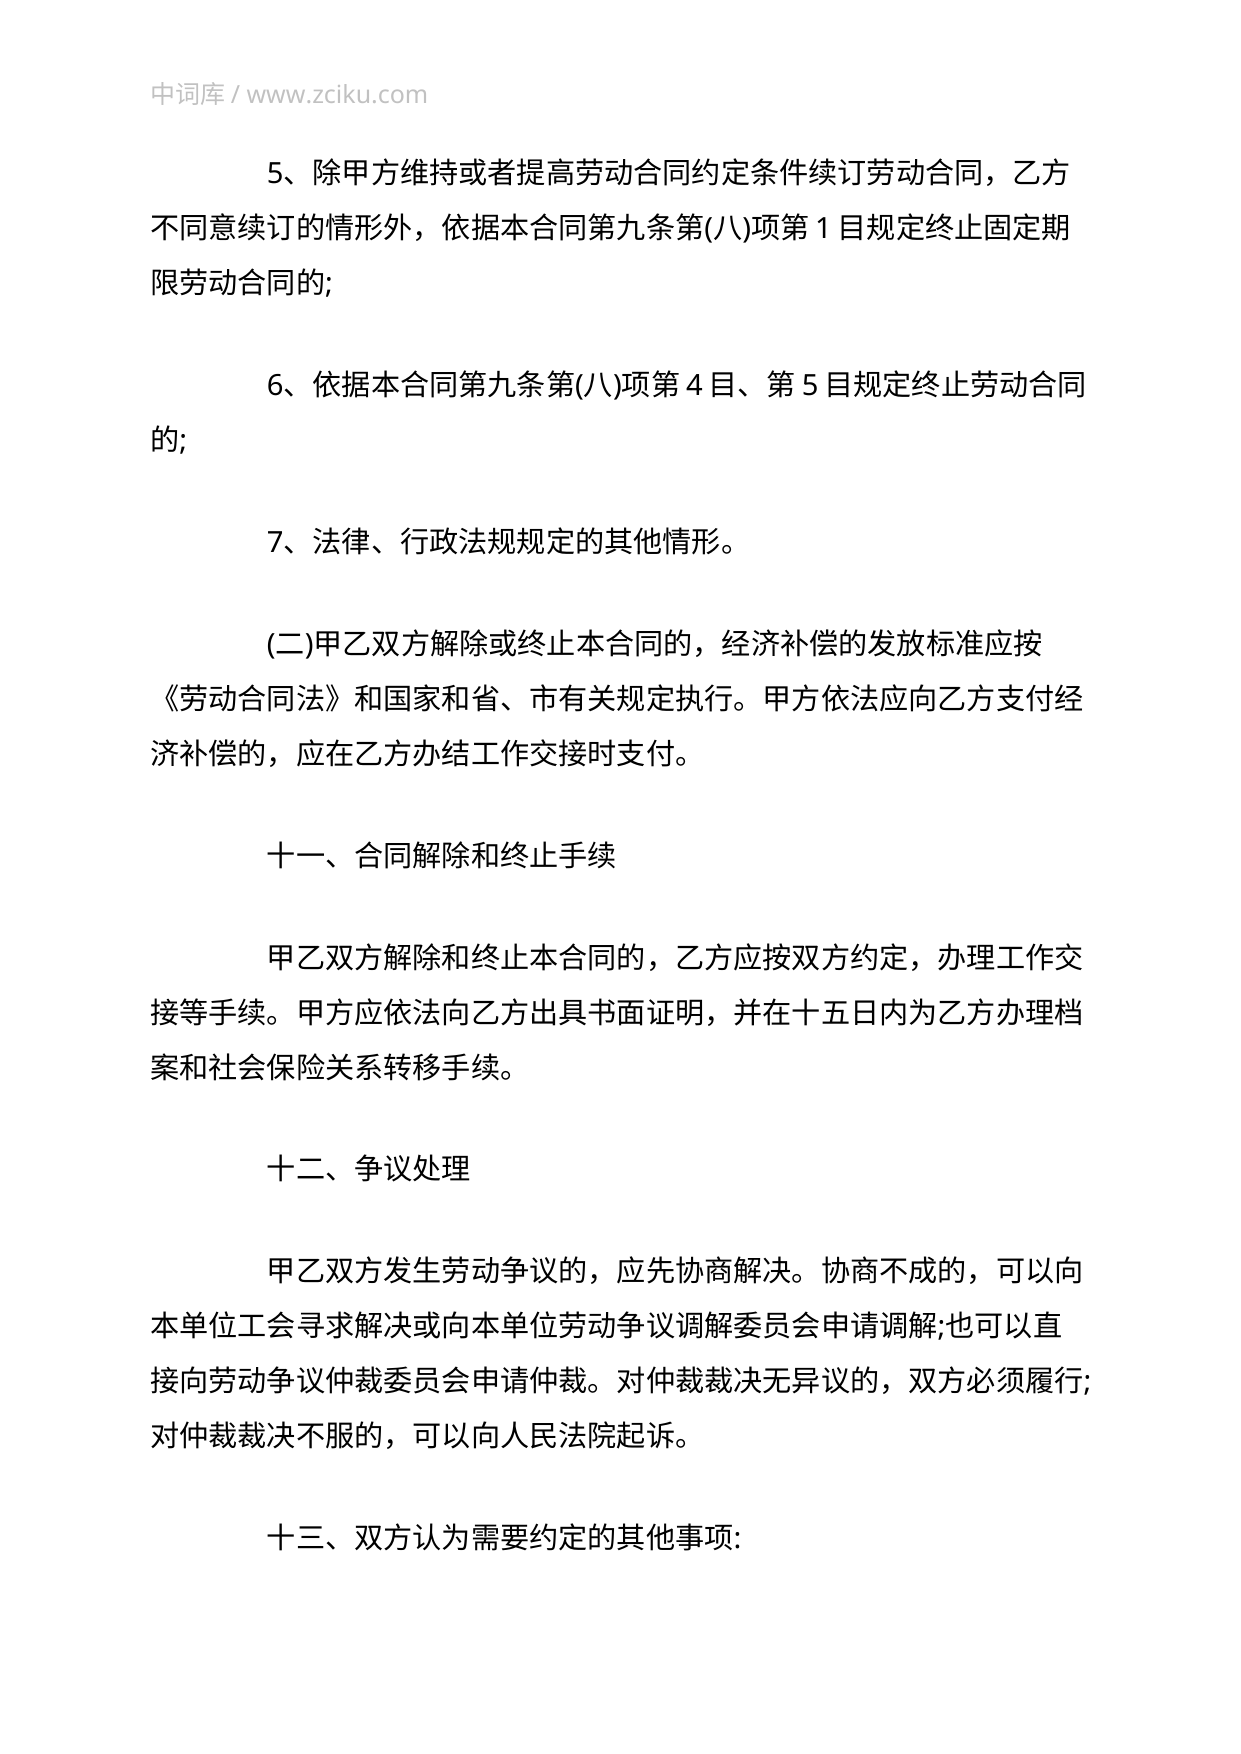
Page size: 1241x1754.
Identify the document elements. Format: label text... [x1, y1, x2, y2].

text 甲乙双方解除和终止本合同的，乙方应按双方约定，办理工作交接等手续。甲方应依法向乙方出具书面证明，并在十五日内为乙方办理档案和社会保险关系转移手续。 [150, 934, 1090, 1086]
text 7、法律、行政法规规定的其他情形。 [150, 519, 1090, 561]
text 十三、双方认为需要约定的其他事项: [150, 1514, 1090, 1557]
text (二)甲乙双方解除或终止本合同的，经济补偿的发放标准应按《劳动合同法》和国家和省、市有关规定执行。甲方依法应向乙方支付经济补偿的，应在乙方办结工作交接时支付。 [150, 621, 1090, 773]
text 甲乙双方发生劳动争议的，应先协商解决。协商不成的，可以向本单位工会寻求解决或向本单位劳动争议调解委员会申请调解;也可以直接向劳动争议仲裁委员会申请仲裁。对仲裁裁决无异议的，双方必须履行;对仲裁裁决不服的，可以向人民法院起诉。 [150, 1248, 1090, 1455]
text 十二、争议处理 [150, 1146, 1090, 1188]
text 6、依据本合同第九条第(八)项第4目、第5目规定终止劳动合同的; [150, 362, 1090, 459]
text 5、除甲方维持或者提高劳动合同约定条件续订劳动合同，乙方不同意续订的情形外，依据本合同第九条第(八)项第1目规定终止固定期限劳动合同的; [150, 150, 1090, 302]
text 十一、合同解除和终止手续 [150, 833, 1090, 875]
